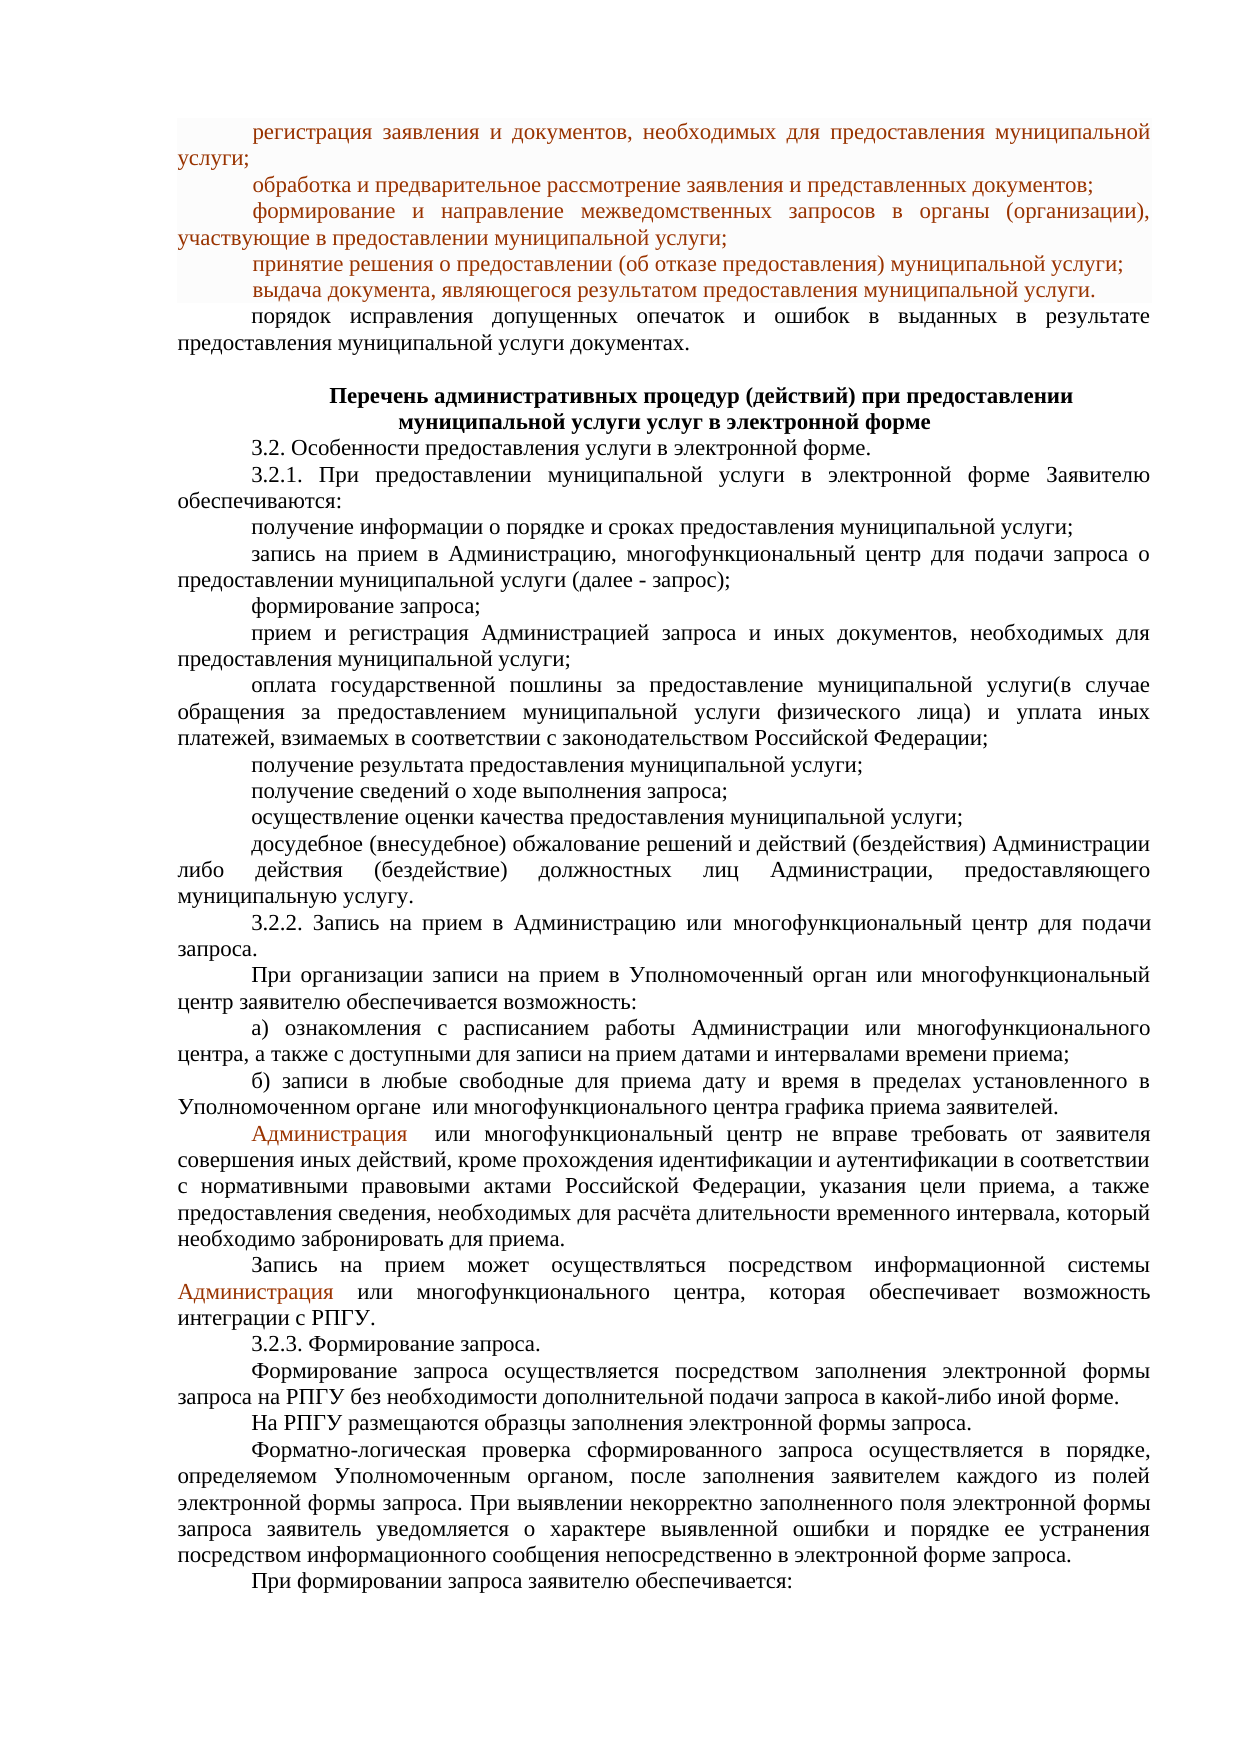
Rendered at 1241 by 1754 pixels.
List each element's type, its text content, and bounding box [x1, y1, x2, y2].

text Формирование запроса осуществляется посредством заполнения электронной формы запроса на РПГУ без необходимости дополнительной подачи запроса в какой-либо иной форме. [177, 1357, 1152, 1409]
text формирование запроса; [177, 592, 1152, 619]
text получение результата предоставления муниципальной услуги; [177, 751, 1152, 777]
text 3.2.2. Запись на прием в Администрацию или многофункциональный центр для подачи запроса. [177, 909, 1152, 961]
text обработка и предварительное рассмотрение заявления и представленных документов; [177, 171, 1152, 197]
text получение информации о порядке и сроках предоставления муниципальной услуги; [177, 513, 1152, 540]
text выдача документа, являющегося результатом предоставления муниципальной услуги. [177, 276, 1152, 303]
text принятие решения о предоставлении (об отказе предоставления) муниципальной услуги; [177, 250, 1152, 276]
text б) записи в любые свободные для приема дату и время в пределах установленного в Уполномоченном органе или многофункционального центра графика приема заявителей. [177, 1067, 1152, 1119]
text порядок исправления допущенных опечаток и ошибок в выданных в результате предоставления муниципальной услуги документах. [177, 303, 1152, 355]
text прием и регистрация Администрацией запроса и иных документов, необходимых для предоставления муниципальной услуги; [177, 619, 1152, 672]
text 3.2. Особенности предоставления услуги в электронной форме. [177, 434, 1152, 461]
text 3.2.1. При предоставлении муниципальной услуги в электронной форме Заявителю обеспечиваются: [177, 461, 1152, 513]
text Форматно-логическая проверка сформированного запроса осуществляется в порядке, определяемом Уполномоченным органом, после заполнения заявителем каждого из полей электронной формы запроса. При выявлении некорректно заполненного поля электронной формы запроса заявитель уведомляется о характере выявленной ошибки и порядке ее устранения посредством информационного сообщения непосредственно в электронной форме запроса. [177, 1436, 1152, 1568]
text На РПГУ размещаются образцы заполнения электронной формы запроса. [177, 1409, 1152, 1436]
text Запись на прием может осуществляться посредством информационной системы Администрация или многофункционального центра, которая обеспечивает возможность интеграции с РПГУ. [177, 1251, 1152, 1330]
text При организации записи на прием в Уполномоченный орган или многофункциональный центр заявителю обеспечивается возможность: [177, 961, 1152, 1014]
text запись на прием в Администрацию, многофункциональный центр для подачи запроса о предоставлении муниципальной услуги (далее - запрос); [177, 540, 1152, 592]
text получение сведений о ходе выполнения запроса; [177, 777, 1152, 803]
text 3.2.3. Формирование запроса. [177, 1330, 1152, 1357]
text формирование и направление межведомственных запросов в органы (организации), участвующие в предоставлении муниципальной услуги; [177, 197, 1152, 250]
text Перечень административных процедур (действий) при предоставлении муниципальной услуги услуг в электронной форме [177, 382, 1152, 434]
text оплата государственной пошлины за предоставление муниципальной услуги(в случае обращения за предоставлением муниципальной услуги физического лица) и уплата иных платежей, взимаемых в соответствии с законодательством Российской Федерации; [177, 672, 1152, 751]
text При формировании запроса заявителю обеспечивается: [177, 1568, 1152, 1594]
text досудебное (внесудебное) обжалование решений и действий (бездействия) Администрации либо действия (бездействие) должностных лиц Администрации, предоставляющего муниципальную услугу. [177, 830, 1152, 909]
text Администрация или многофункциональный центр не вправе требовать от заявителя совершения иных действий, кроме прохождения идентификации и аутентификации в соответствии с нормативными правовыми актами Российской Федерации, указания цели приема, а также предоставления сведения, необходимых для расчёта длительности временного интервала, который необходимо забронировать для приема. [177, 1119, 1152, 1251]
text осуществление оценки качества предоставления муниципальной услуги; [177, 803, 1152, 830]
text регистрация заявления и документов, необходимых для предоставления муниципальной услуги; [177, 118, 1152, 171]
text а) ознакомления с расписанием работы Администрации или многофункционального центра, а также с доступными для записи на прием датами и интервалами времени приема; [177, 1014, 1152, 1067]
